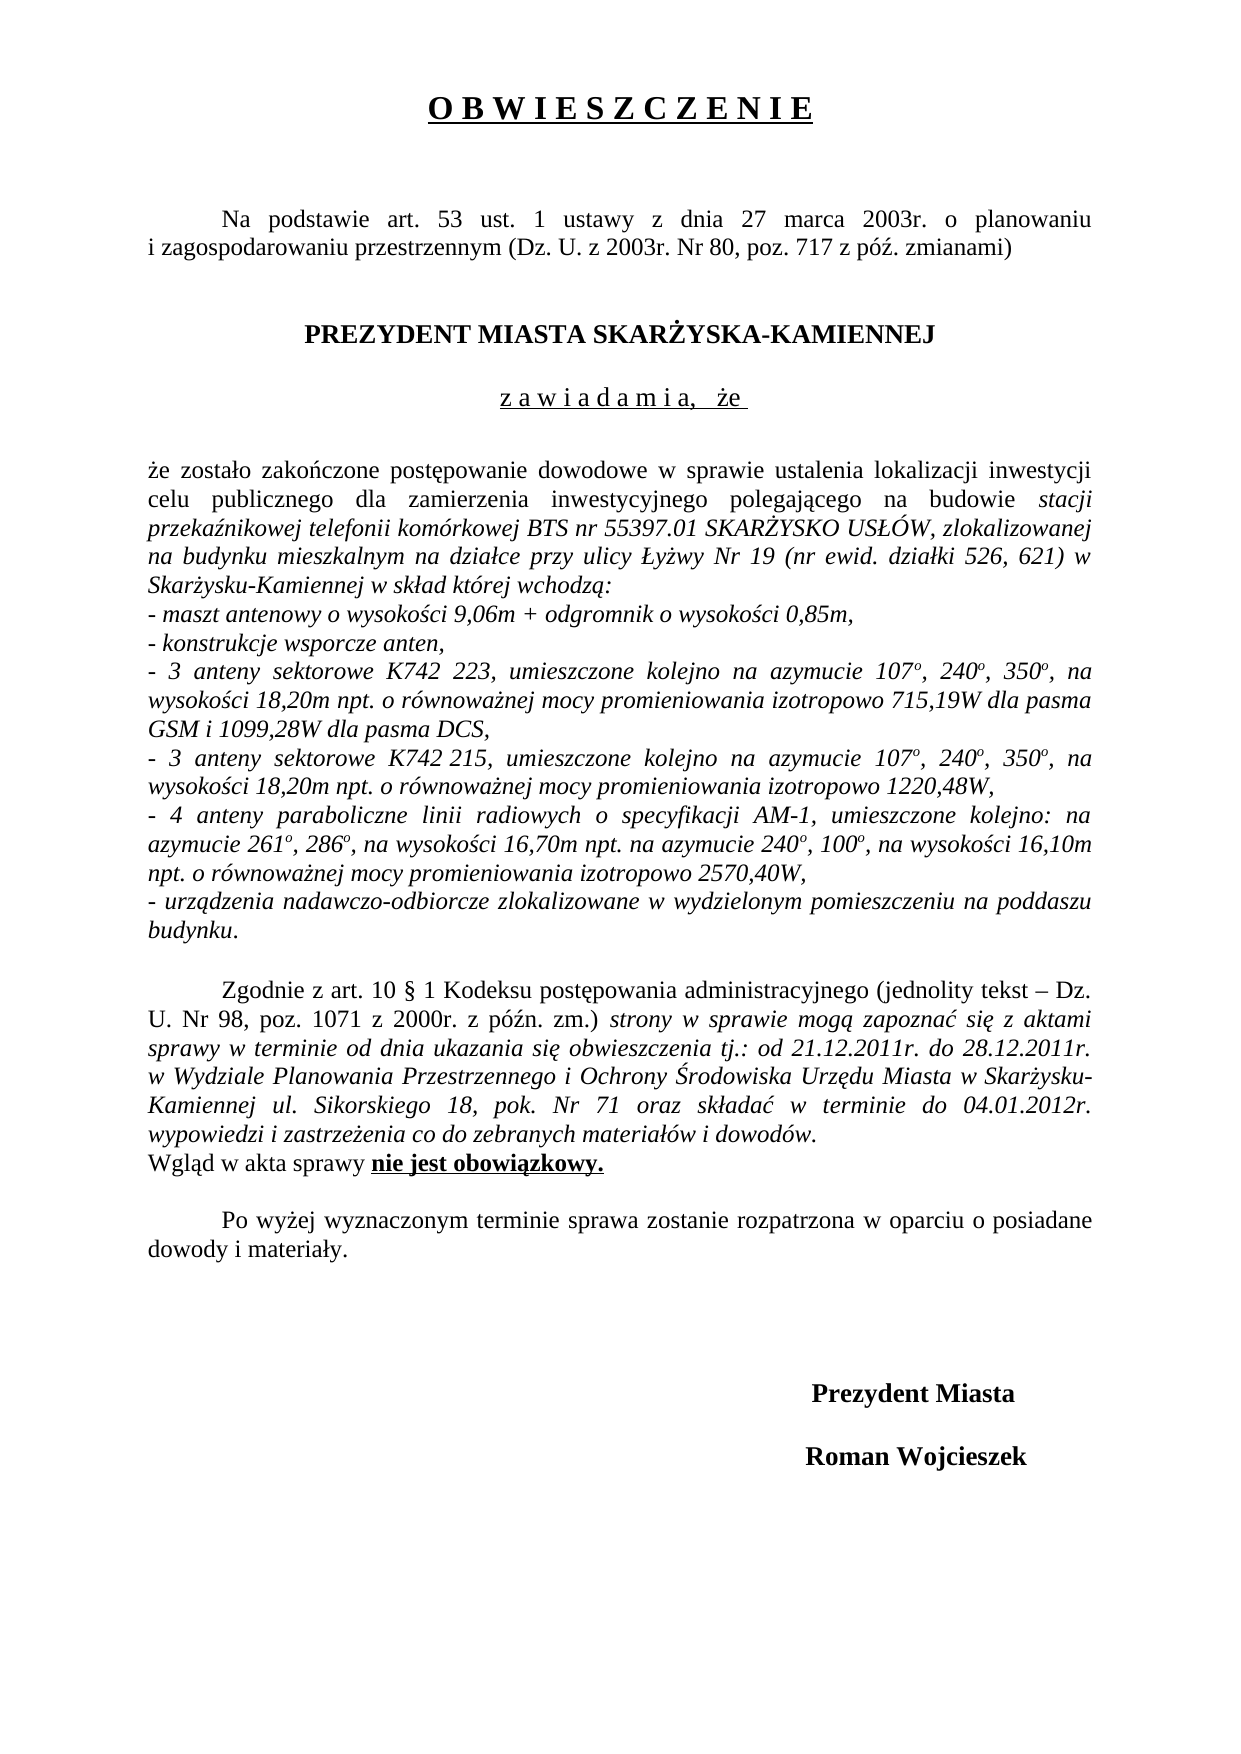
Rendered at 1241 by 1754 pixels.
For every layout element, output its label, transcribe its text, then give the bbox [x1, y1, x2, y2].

text - konstrukcje wsporcze anten, [148, 628, 1092, 656]
text że zostało zakończone postępowanie dowodowe w sprawie ustalenia lokalizacji inwestycji celu publicznego dla zamierzenia inwestycyjnego polegającego na budowie stacji przekaźnikowej telefonii komórkowej BTS nr 55397.01 SKARŻYSKO USŁÓW, zlokalizowanej na budynku mieszkalnym na działce przy ulicy Łyżwy Nr 19 (nr ewid. działki 526, 621) w Skarżysku-Kamiennej w skład której wchodzą: [148, 455, 1092, 599]
text Prezydent Miasta [811, 1378, 1092, 1409]
text - maszt antenowy o wysokości 9,06m + odgromnik o wysokości 0,85m, [148, 599, 1092, 628]
text Zgodnie z art. 10 § 1 Kodeksu postępowania administracyjnego (jednolity tekst – Dz. U. Nr 98, poz. 1071 z 2000r. z późn. zm.) strony w sprawie mogą zapoznać się z aktami sprawy w terminie od dnia ukazania się obwieszczenia tj.: od 21.12.2011r. do 28.12.2011r. w Wydziale Planowania Przestrzennego i Ochrony Środowiska Urzędu Miasta w Skarżysku-Kamiennej ul. Sikorskiego 18, pok. Nr 71 oraz składać w terminie do 04.01.2012r. wypowiedzi i zastrzeżenia co do zebranych materiałów i dowodów. [148, 975, 1092, 1148]
text z a w i a d a m i a, że [148, 381, 1092, 412]
text Wgląd w akta sprawy nie jest obowiązkowy. [148, 1148, 1092, 1176]
text - 3 anteny sektorowe K742 215, umieszczone kolejno na azymucie 107o, 240o, 350o, na wysokości 18,20m npt. o równoważnej mocy promieniowania izotropowo 1220,48W, [148, 743, 1092, 800]
text O B W I E S Z C Z E N I E [148, 89, 1092, 127]
text - 4 anteny paraboliczne linii radiowych o specyfikacji AM-1, umieszczone kolejno: na azymucie 261o, 286o, na wysokości 16,70m npt. na azymucie 240o, 100o, na wysokości 16,10m npt. o równoważnej mocy promieniowania izotropowo 2570,40W, [148, 800, 1092, 886]
text - 3 anteny sektorowe K742 223, umieszczone kolejno na azymucie 107o, 240o, 350o, na wysokości 18,20m npt. o równoważnej mocy promieniowania izotropowo 715,19W dla pasma GSM i 1099,28W dla pasma DCS, [148, 656, 1092, 743]
text Na podstawie art. 53 ust. 1 ustawy z dnia 27 marca 2003r. o planowaniu i zagospodarowaniu przestrzennym (Dz. U. z 2003r. Nr 80, poz. 717 z póź. zmianami) [148, 204, 1092, 261]
text Roman Wojcieszek [738, 1440, 1092, 1471]
text PREZYDENT MIASTA SKARŻYSKA-KAMIENNEJ [148, 319, 1092, 350]
text - urządzenia nadawczo-odbiorcze zlokalizowane w wydzielonym pomieszczeniu na poddaszu budynku. [148, 886, 1092, 944]
text Po wyżej wyznaczonym terminie sprawa zostanie rozpatrzona w oparciu o posiadane dowody i materiały. [148, 1205, 1092, 1263]
